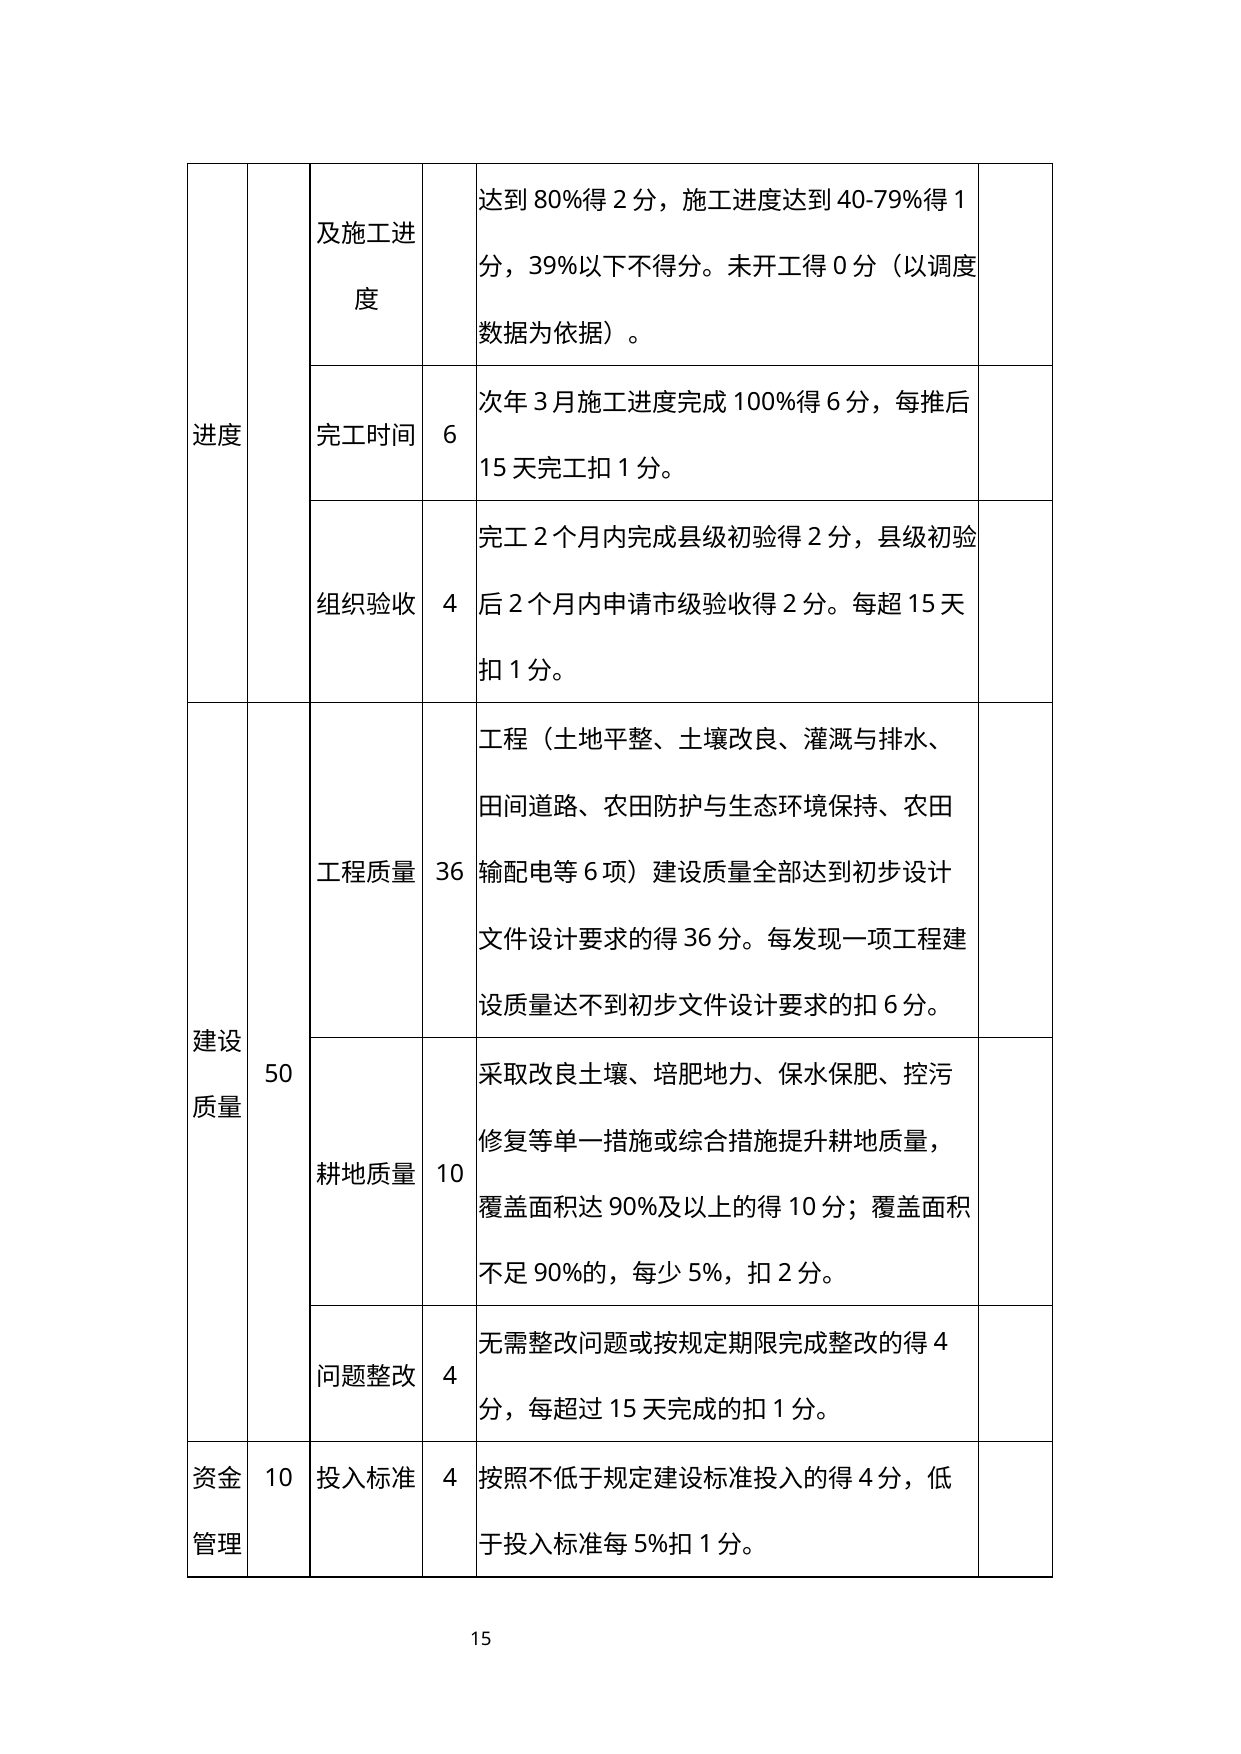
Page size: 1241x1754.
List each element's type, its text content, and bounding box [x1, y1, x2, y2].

table_cell 工程质量 [311, 703, 422, 1037]
table_cell 次年3月施工进度完成100%得6分，每推后15天完工扣1分。 [477, 366, 978, 500]
table_cell 4 [423, 1442, 476, 1576]
table_cell 建设 质量 [188, 703, 247, 1441]
table_cell 开工时间及施工进度 [311, 164, 422, 364]
table_cell 10 [423, 1038, 476, 1305]
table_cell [477, 164, 978, 364]
table_cell 36 [423, 703, 476, 1037]
table_cell 投入标准 [311, 1442, 422, 1576]
table_cell 50 [248, 703, 309, 1441]
table_cell 按照不低于规定建设标准投入的得4分，低于投入标准每5%扣1分。 [477, 1442, 978, 1576]
table_cell 资金管理 [188, 1442, 247, 1576]
table_cell 无需整改问题或按规定期限完成整改的得4分，每超过15天完成的扣1分。 [477, 1306, 978, 1441]
table_cell 4 [423, 501, 476, 702]
table_cell 实施 进度 [188, 164, 247, 702]
table_cell [979, 1038, 1052, 1305]
table_cell 4 [423, 1306, 476, 1441]
table_cell 6 [423, 366, 476, 500]
table_cell [979, 164, 1052, 364]
table_cell 耕地质量 [311, 1038, 422, 1305]
table_cell [979, 1306, 1052, 1441]
table_cell 完工时间 [311, 366, 422, 500]
table_cell 完工2个月内完成县级初验得2分，县级初验后2个月内申请市级验收得2分。每超15天扣1分。 [477, 501, 978, 702]
table_cell [979, 501, 1052, 702]
table_cell [979, 703, 1052, 1037]
table_cell 采取改良土壤、培肥地力、保水保肥、控污修复等单一措施或综合措施提升耕地质量，覆盖面积达90%及以上的得10分；覆盖面积不足90%的，每少5%，扣2分。 [477, 1038, 978, 1305]
table_cell 组织验收 [311, 501, 422, 702]
table_cell 15 [248, 164, 309, 702]
table_cell 问题整改 [311, 1306, 422, 1441]
table_cell 5 [423, 164, 476, 364]
table_cell [979, 1442, 1052, 1576]
table_cell 10 [248, 1442, 309, 1576]
table_cell [979, 366, 1052, 500]
table_cell 工程（土地平整、土壤改良、灌溉与排水、田间道路、农田防护与生态环境保持、农田输配电等6项）建设质量全部达到初步设计文件设计要求的得36分。每发现一项工程建设质量达不到初步文件设计要求的扣6分。 [477, 703, 978, 1037]
